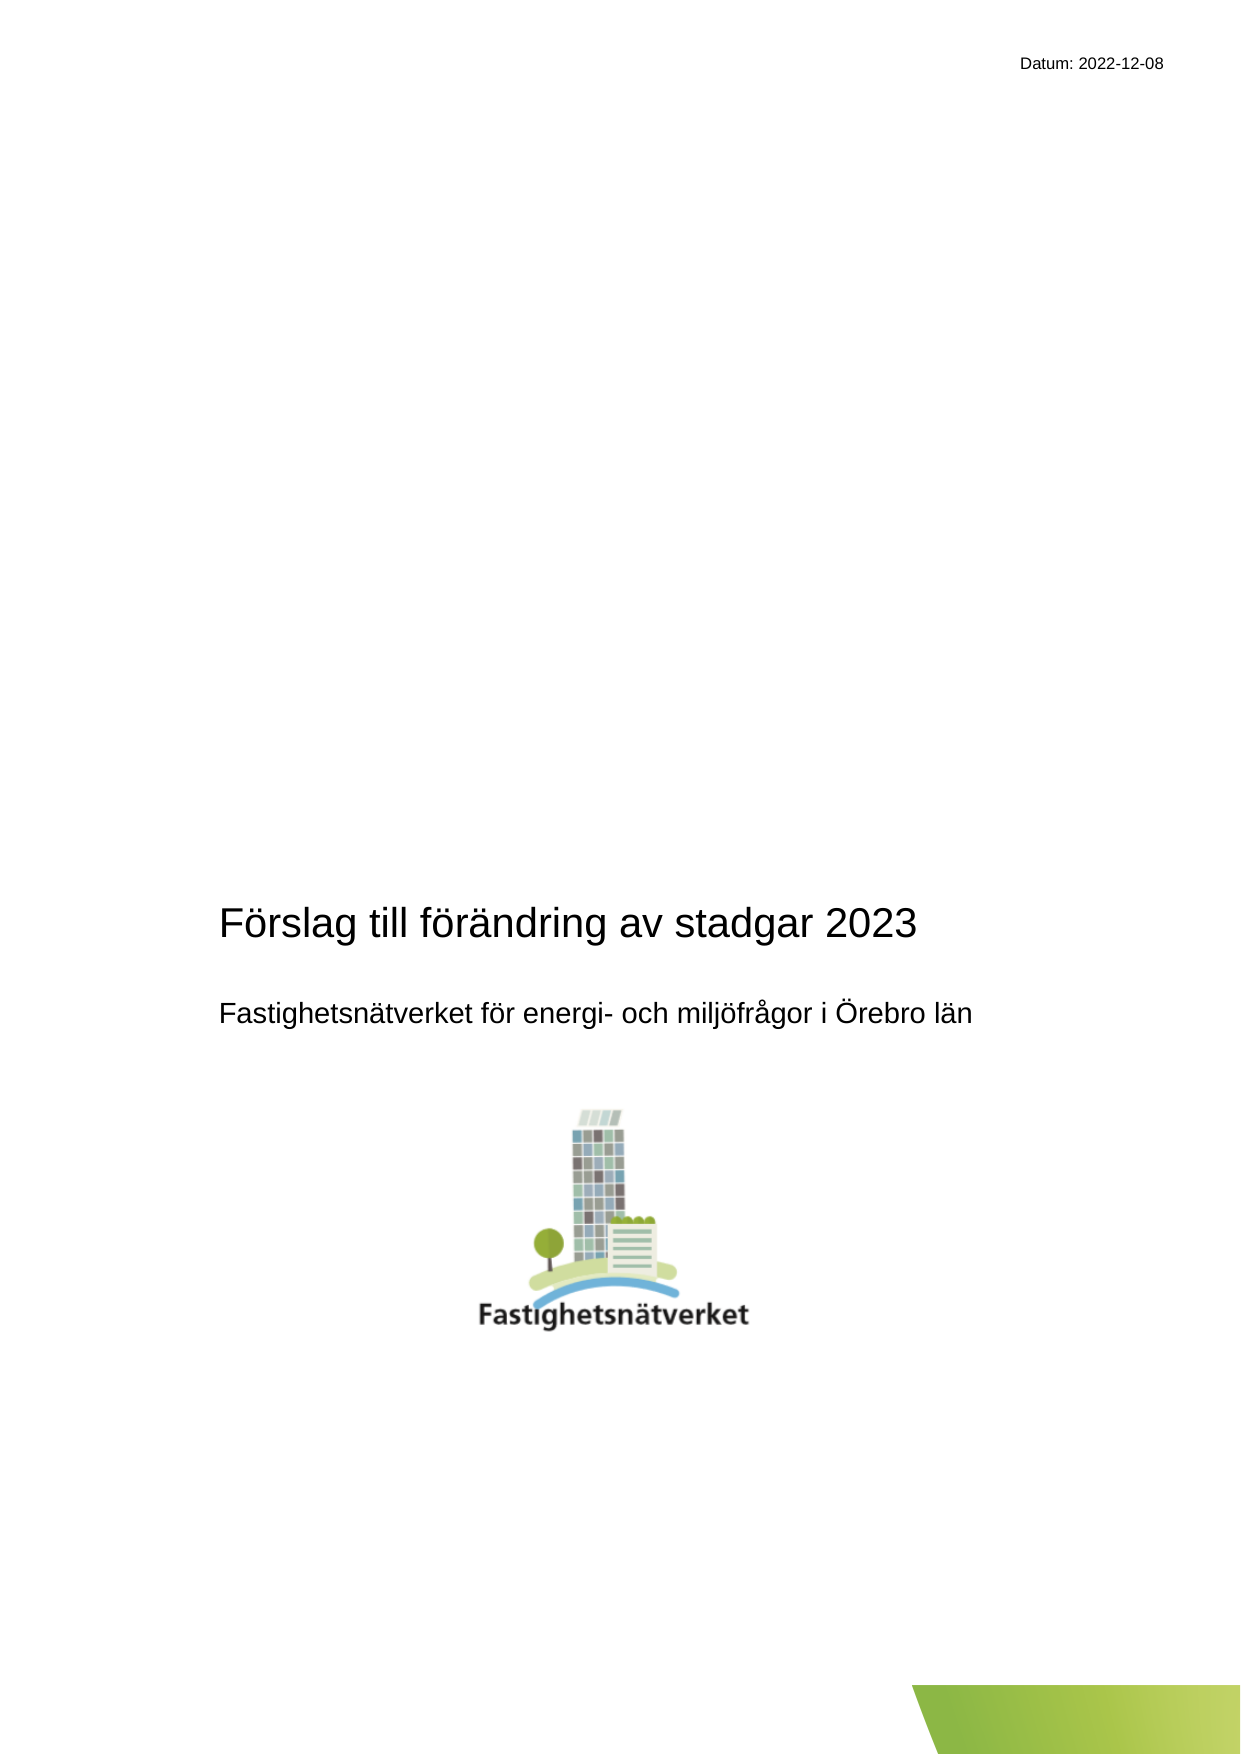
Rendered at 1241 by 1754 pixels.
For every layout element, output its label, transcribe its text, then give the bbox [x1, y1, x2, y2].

picture [218, 1685, 1241, 1754]
subtitle Fastighetsnätverket för energi- och miljöfrågor i Örebro län [218, 997, 1010, 1088]
text Förslag till förändring av stadgar 2023 [218, 863, 1010, 947]
picture [474, 1087, 755, 1338]
table_header Datum: 2022-12-08 [841, 50, 1163, 94]
